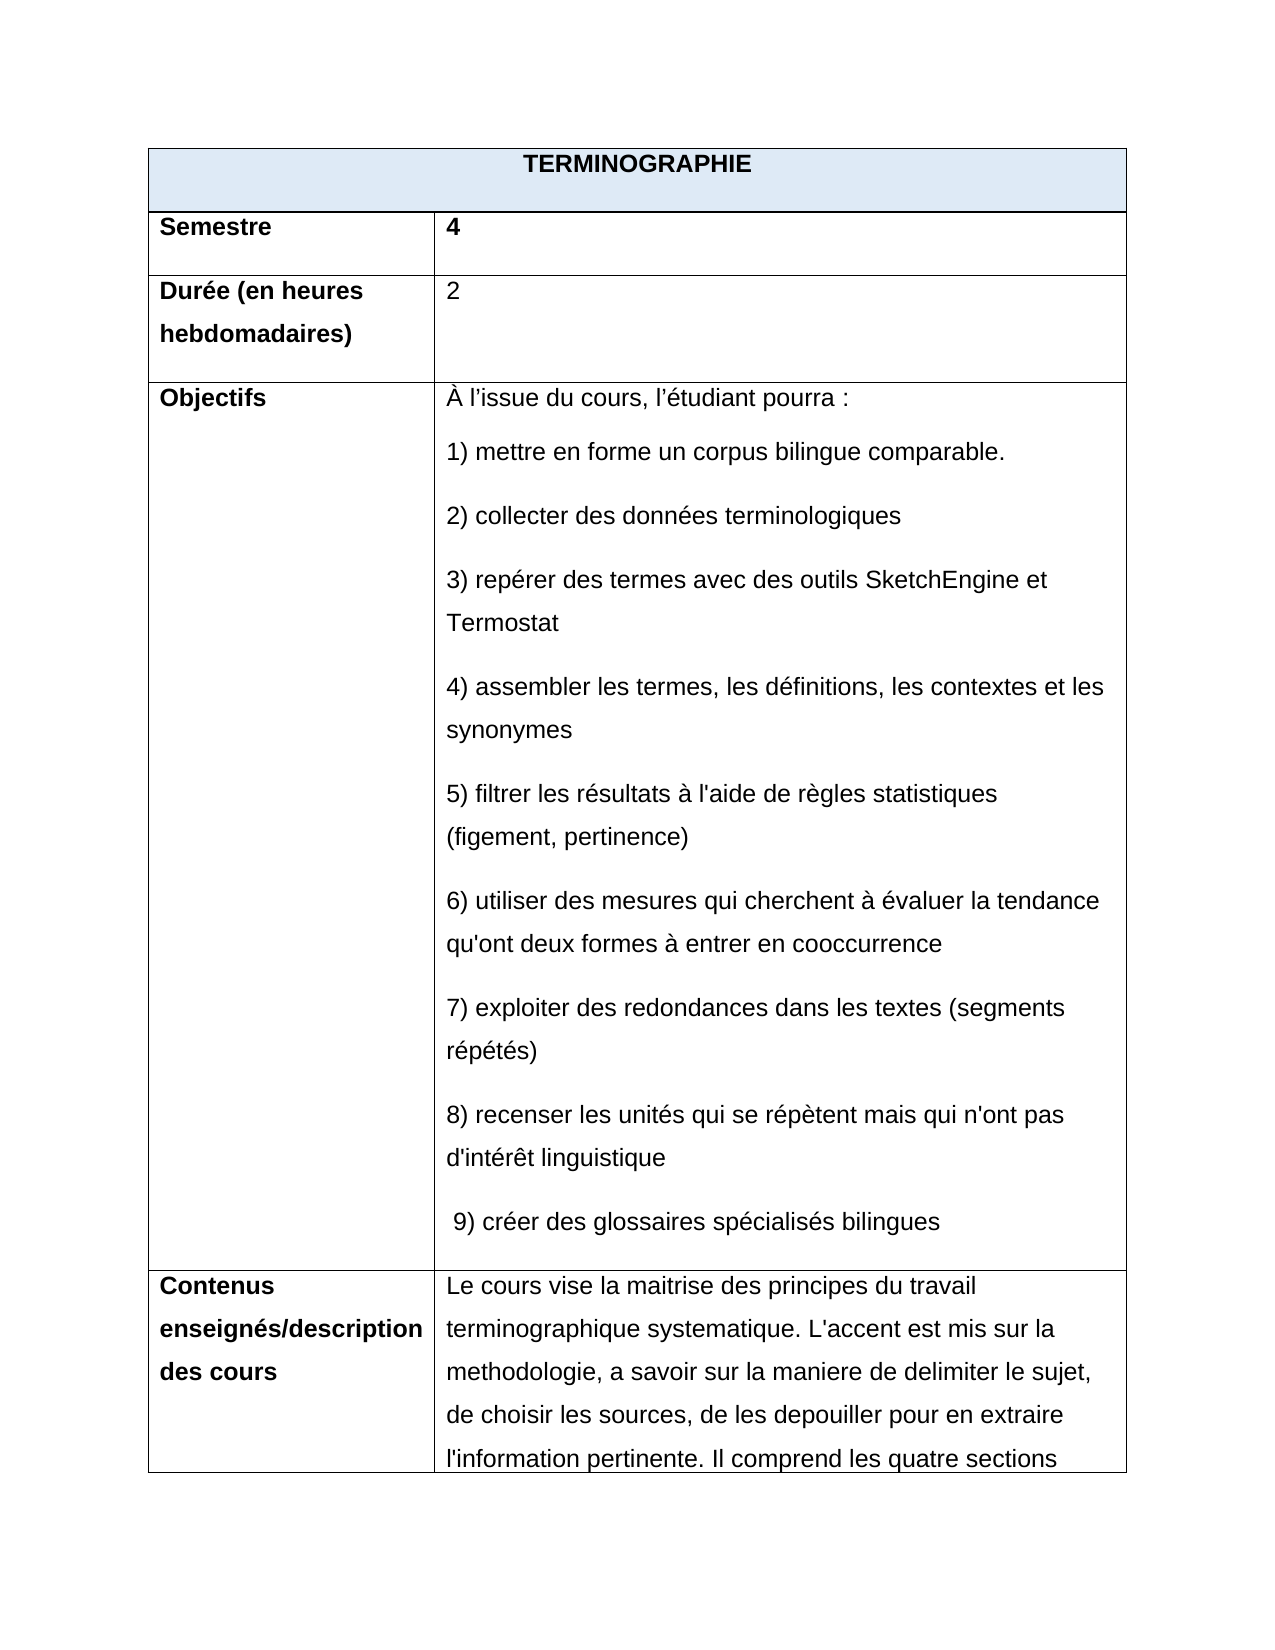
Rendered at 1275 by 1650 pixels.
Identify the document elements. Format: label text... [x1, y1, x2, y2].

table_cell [149, 1271, 434, 1472]
table_cell Durée (en heures hebdomadaires) [149, 276, 434, 382]
table_cell 2 [435, 276, 1126, 382]
table_cell À l’issue du cours, l’étudiant pourra : 1) mettre en forme un corpus bilingue comparable. 2) collecter des données terminologiques 3) repérer des termes avec des outils SketchEngine et Termostat 4) assembler les termes, les définitions, les contextes et les synonymes 5) filtrer les résultats à l'aide de règles statistiques (figement, pertinence) 6) utiliser des mesures qui cherchent à évaluer la tendance qu'ont deux formes à entrer en cooccurrence 7) exploiter des redondances dans les textes (segments répétés) 8) recenser les unités qui se répètent mais qui n'ont pas d'intérêt linguistique 9) créer des glossaires spécialisés bilingues [435, 383, 1126, 1270]
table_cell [435, 1271, 1126, 1472]
table_header TERMINOGRAPHIE [149, 149, 1126, 211]
table_cell Semestre [149, 213, 434, 275]
table_cell Objectifs [149, 383, 434, 1270]
table_cell 4 [435, 213, 1126, 275]
